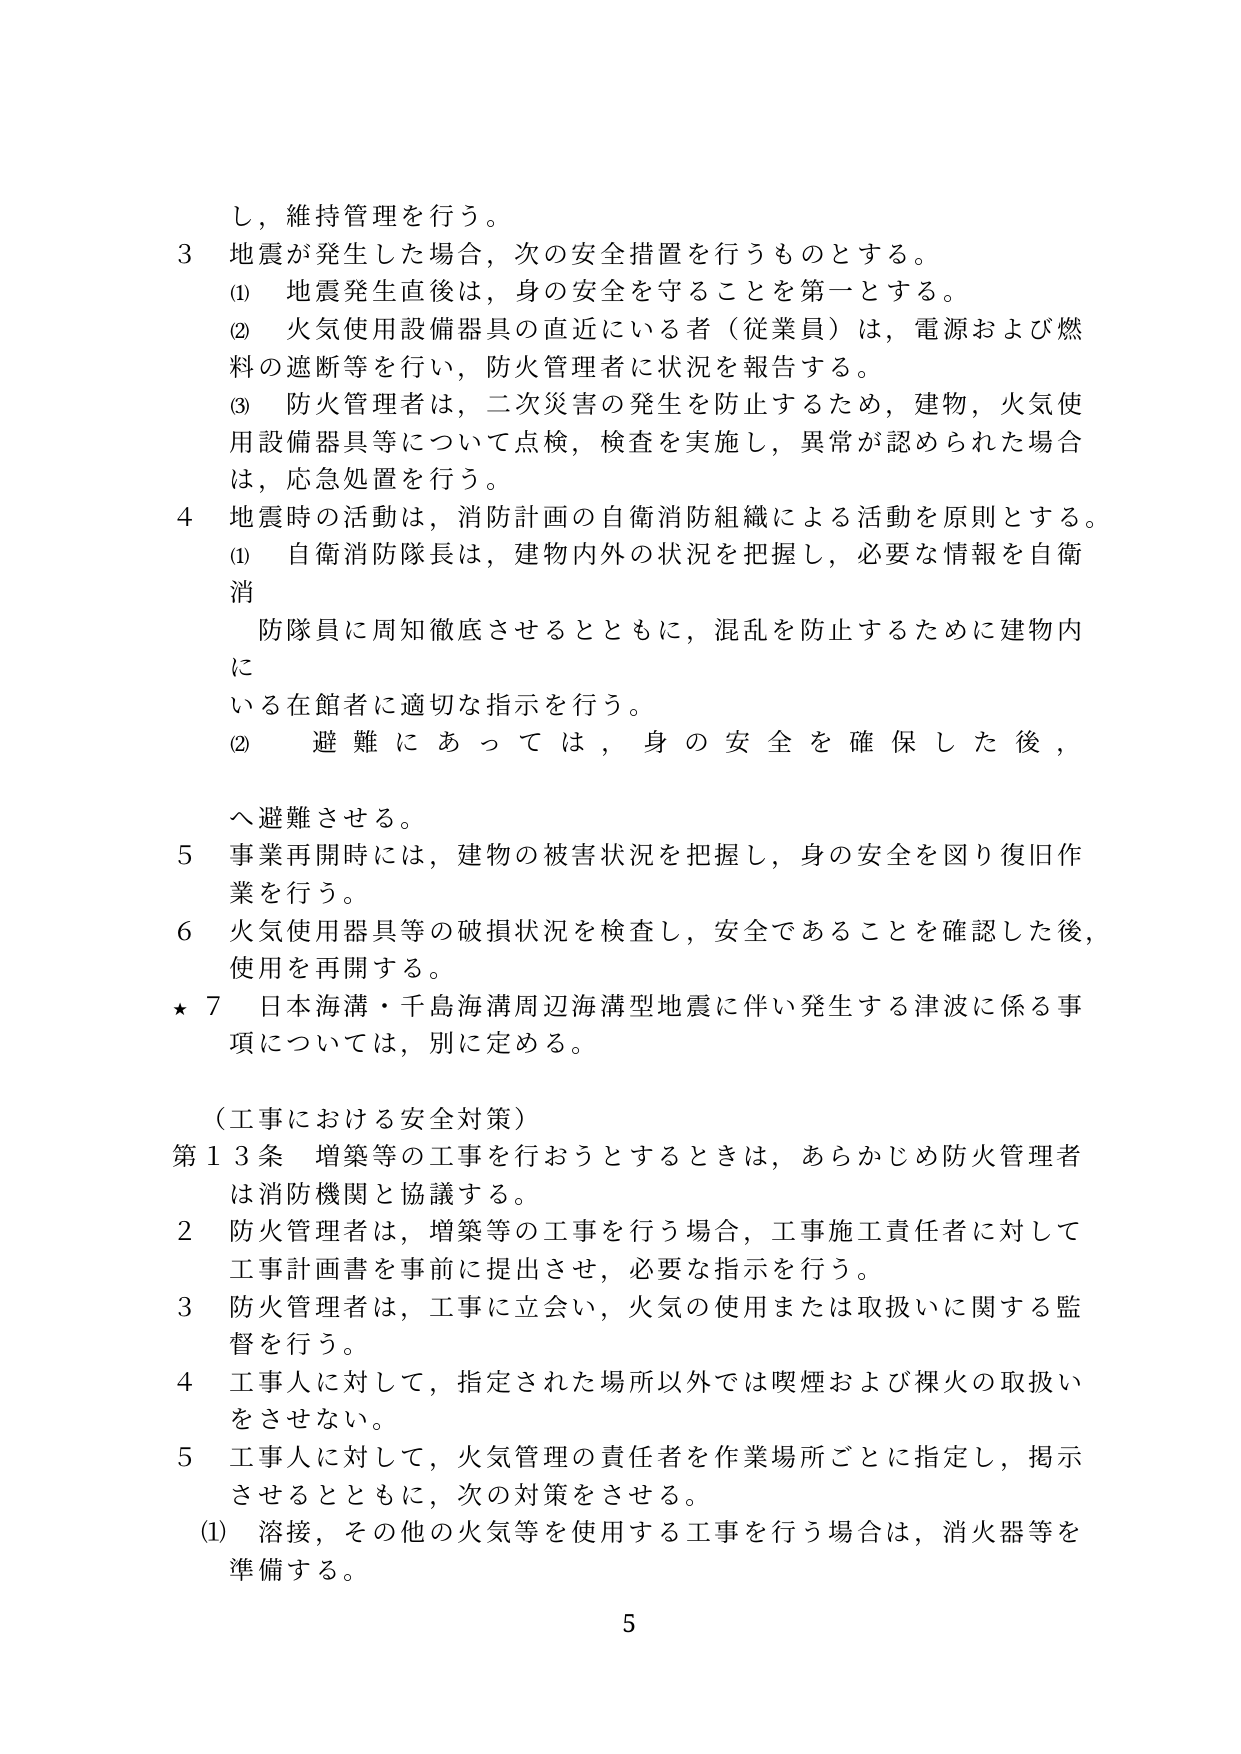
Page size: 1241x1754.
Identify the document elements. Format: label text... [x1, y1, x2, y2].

text 第１３条 増築等の工事を行おうとするときは，あらかじめ防火管理者は消防機関と協議する。 [172, 1136, 1086, 1211]
text ４ 地震時の活動は，消防計画の自衛消防組織による活動を原則とする。 [172, 497, 1086, 534]
text ３ 防火管理者は，工事に立会い，火気の使用または取扱いに関する監 [172, 1286, 1086, 1324]
text へ避難させる。 [172, 798, 1086, 835]
text ３ 地震が発生した場合，次の安全措置を行うものとする。 [172, 233, 1086, 271]
text 防隊員に周知徹底させるとともに，混乱を防止するために建物内に [201, 609, 1086, 685]
text ⑵ 火気使用設備器具の直近にいる者（従業員）は，電源および燃料の遮断等を行い，防火管理者に状況を報告する。 [201, 309, 1086, 384]
text ５ 事業再開時には，建物の被害状況を把握し，身の安全を図り復旧作 [172, 835, 1086, 873]
text ２ 防火管理者は，増築等の工事を行う場合，工事施工責任者に対して工事計画書を事前に提出させ，必要な指示を行う。 [172, 1211, 1086, 1286]
text ⑵ 避難にあっては，身の安全を確保した後， [172, 722, 1086, 798]
text ⑴ 地震発生直後は，身の安全を守ることを第一とする。 [172, 271, 1086, 309]
text 準備する。 [229, 1550, 1086, 1587]
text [172, 196, 1086, 233]
text 督を行う。 [201, 1324, 1086, 1362]
text ６ 火気使用器具等の破損状況を検査し，安全であることを確認した後， [172, 910, 1086, 948]
text 項については，別に定める。 [229, 1023, 1086, 1061]
text いる在館者に適切な指示を行う。 [229, 685, 1086, 722]
text ５ 工事人に対して，火気管理の責任者を作業場所ごとに指定し，掲示させるとともに，次の対策をさせる。 [172, 1437, 1086, 1512]
text ４ 工事人に対して，指定された場所以外では喫煙および裸火の取扱いをさせない。 [172, 1362, 1086, 1437]
text 使用を再開する。 [201, 948, 1086, 986]
text ⑶ 防火管理者は，二次災害の発生を防止するため，建物，火気使用設備器具等について点検，検査を実施し，異常が認められた場合は，応急処置を行う。 [201, 384, 1086, 497]
text （工事における安全対策） [172, 1098, 1086, 1136]
text ★７ 日本海溝・千島海溝周辺海溝型地震に伴い発生する津波に係る事 [172, 986, 1086, 1023]
text ⑴ 自衛消防隊長は，建物内外の状況を把握し，必要な情報を自衛消 [201, 534, 1086, 609]
text ⑴ 溶接，その他の火気等を使用する工事を行う場合は，消火器等を [172, 1512, 1086, 1550]
text 業を行う。 [201, 873, 1086, 910]
